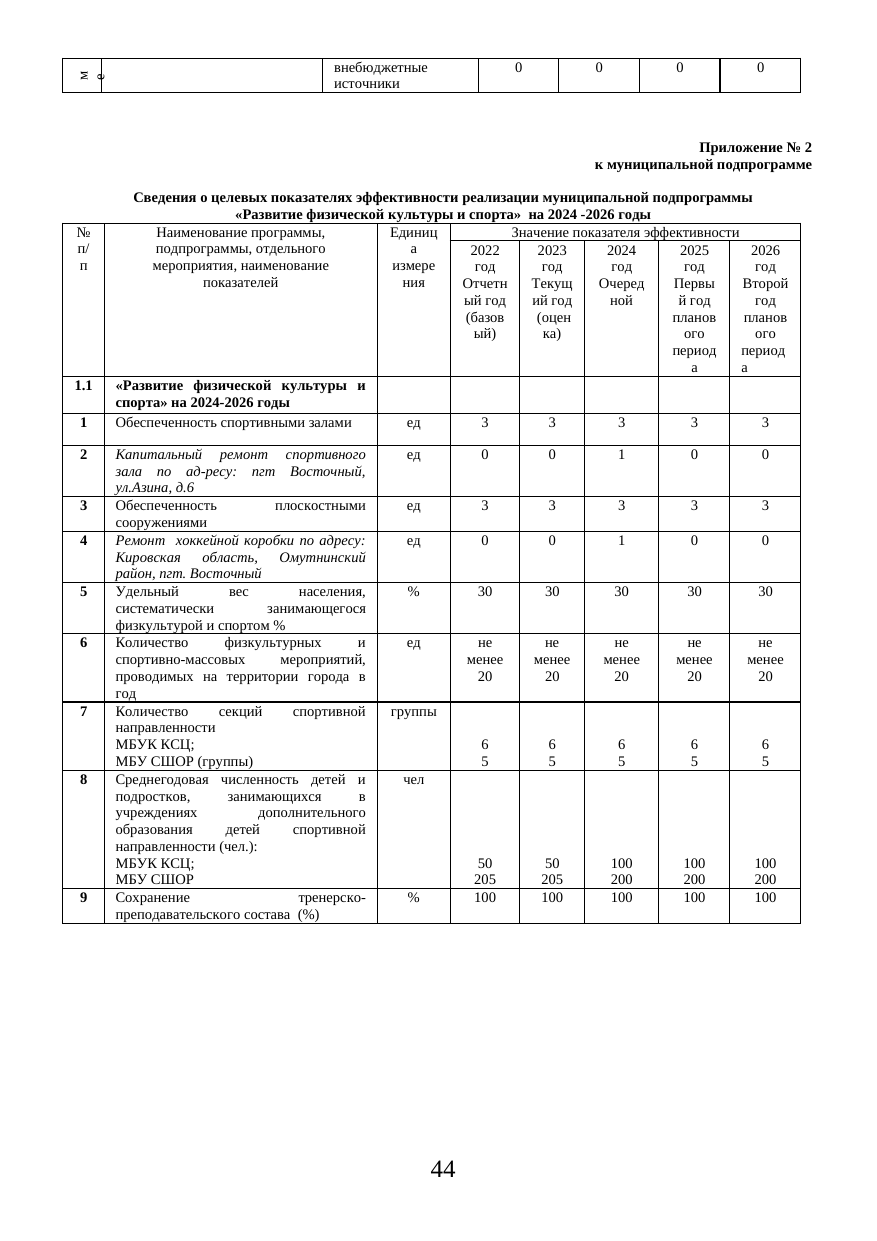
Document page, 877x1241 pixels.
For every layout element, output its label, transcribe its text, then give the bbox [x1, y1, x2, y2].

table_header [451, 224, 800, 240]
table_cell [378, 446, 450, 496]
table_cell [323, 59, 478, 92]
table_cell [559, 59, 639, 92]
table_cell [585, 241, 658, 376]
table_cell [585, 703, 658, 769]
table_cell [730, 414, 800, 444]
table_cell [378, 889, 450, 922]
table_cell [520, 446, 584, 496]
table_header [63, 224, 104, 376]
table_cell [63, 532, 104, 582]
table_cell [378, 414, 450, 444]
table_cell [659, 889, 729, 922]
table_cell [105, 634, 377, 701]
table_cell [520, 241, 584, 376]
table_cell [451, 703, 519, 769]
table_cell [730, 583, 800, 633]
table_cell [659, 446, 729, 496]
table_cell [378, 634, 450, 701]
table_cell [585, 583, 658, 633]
text к муниципальной подпрограмме [74, 155, 812, 172]
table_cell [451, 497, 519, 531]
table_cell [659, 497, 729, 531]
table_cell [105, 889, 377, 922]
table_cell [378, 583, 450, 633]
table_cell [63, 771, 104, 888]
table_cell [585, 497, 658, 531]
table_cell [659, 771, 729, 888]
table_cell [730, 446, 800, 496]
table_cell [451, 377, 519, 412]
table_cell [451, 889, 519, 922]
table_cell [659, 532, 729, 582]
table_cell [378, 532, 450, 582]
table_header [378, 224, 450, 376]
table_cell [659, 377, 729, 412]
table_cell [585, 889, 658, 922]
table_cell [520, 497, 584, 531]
text «Развитие физической культуры и спорта» на 2024 -2026 годы [74, 206, 812, 222]
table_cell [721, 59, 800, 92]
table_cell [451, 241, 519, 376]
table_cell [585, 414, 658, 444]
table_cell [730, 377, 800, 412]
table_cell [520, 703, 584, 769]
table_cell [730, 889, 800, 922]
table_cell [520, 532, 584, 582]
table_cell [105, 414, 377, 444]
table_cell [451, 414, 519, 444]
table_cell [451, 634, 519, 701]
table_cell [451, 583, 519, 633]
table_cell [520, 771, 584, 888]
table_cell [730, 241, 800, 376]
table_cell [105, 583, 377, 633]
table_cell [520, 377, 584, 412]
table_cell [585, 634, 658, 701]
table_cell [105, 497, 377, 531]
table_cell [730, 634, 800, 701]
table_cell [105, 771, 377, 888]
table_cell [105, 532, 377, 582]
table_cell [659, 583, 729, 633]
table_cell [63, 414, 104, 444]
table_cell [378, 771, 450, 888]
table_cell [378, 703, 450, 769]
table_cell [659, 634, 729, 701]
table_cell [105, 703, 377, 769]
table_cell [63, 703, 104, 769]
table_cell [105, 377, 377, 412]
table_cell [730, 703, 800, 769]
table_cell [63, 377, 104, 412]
text Сведения о целевых показателях эффективности реализации муниципальной подпрограммы [74, 189, 812, 206]
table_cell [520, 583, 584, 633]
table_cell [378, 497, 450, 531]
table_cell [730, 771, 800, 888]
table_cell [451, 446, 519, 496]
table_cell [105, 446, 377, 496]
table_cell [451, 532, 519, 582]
text Приложение № 2 [74, 139, 812, 155]
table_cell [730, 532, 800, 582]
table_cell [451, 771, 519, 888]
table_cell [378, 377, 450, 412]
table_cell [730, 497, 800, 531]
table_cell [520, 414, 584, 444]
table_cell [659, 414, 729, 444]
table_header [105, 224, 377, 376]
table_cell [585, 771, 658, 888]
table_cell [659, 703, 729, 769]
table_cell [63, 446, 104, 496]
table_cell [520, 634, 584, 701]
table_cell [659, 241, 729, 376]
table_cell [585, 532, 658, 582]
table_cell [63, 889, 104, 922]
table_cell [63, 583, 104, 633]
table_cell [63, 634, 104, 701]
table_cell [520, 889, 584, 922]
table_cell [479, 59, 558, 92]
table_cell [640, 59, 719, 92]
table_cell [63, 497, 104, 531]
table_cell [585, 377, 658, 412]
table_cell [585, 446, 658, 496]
